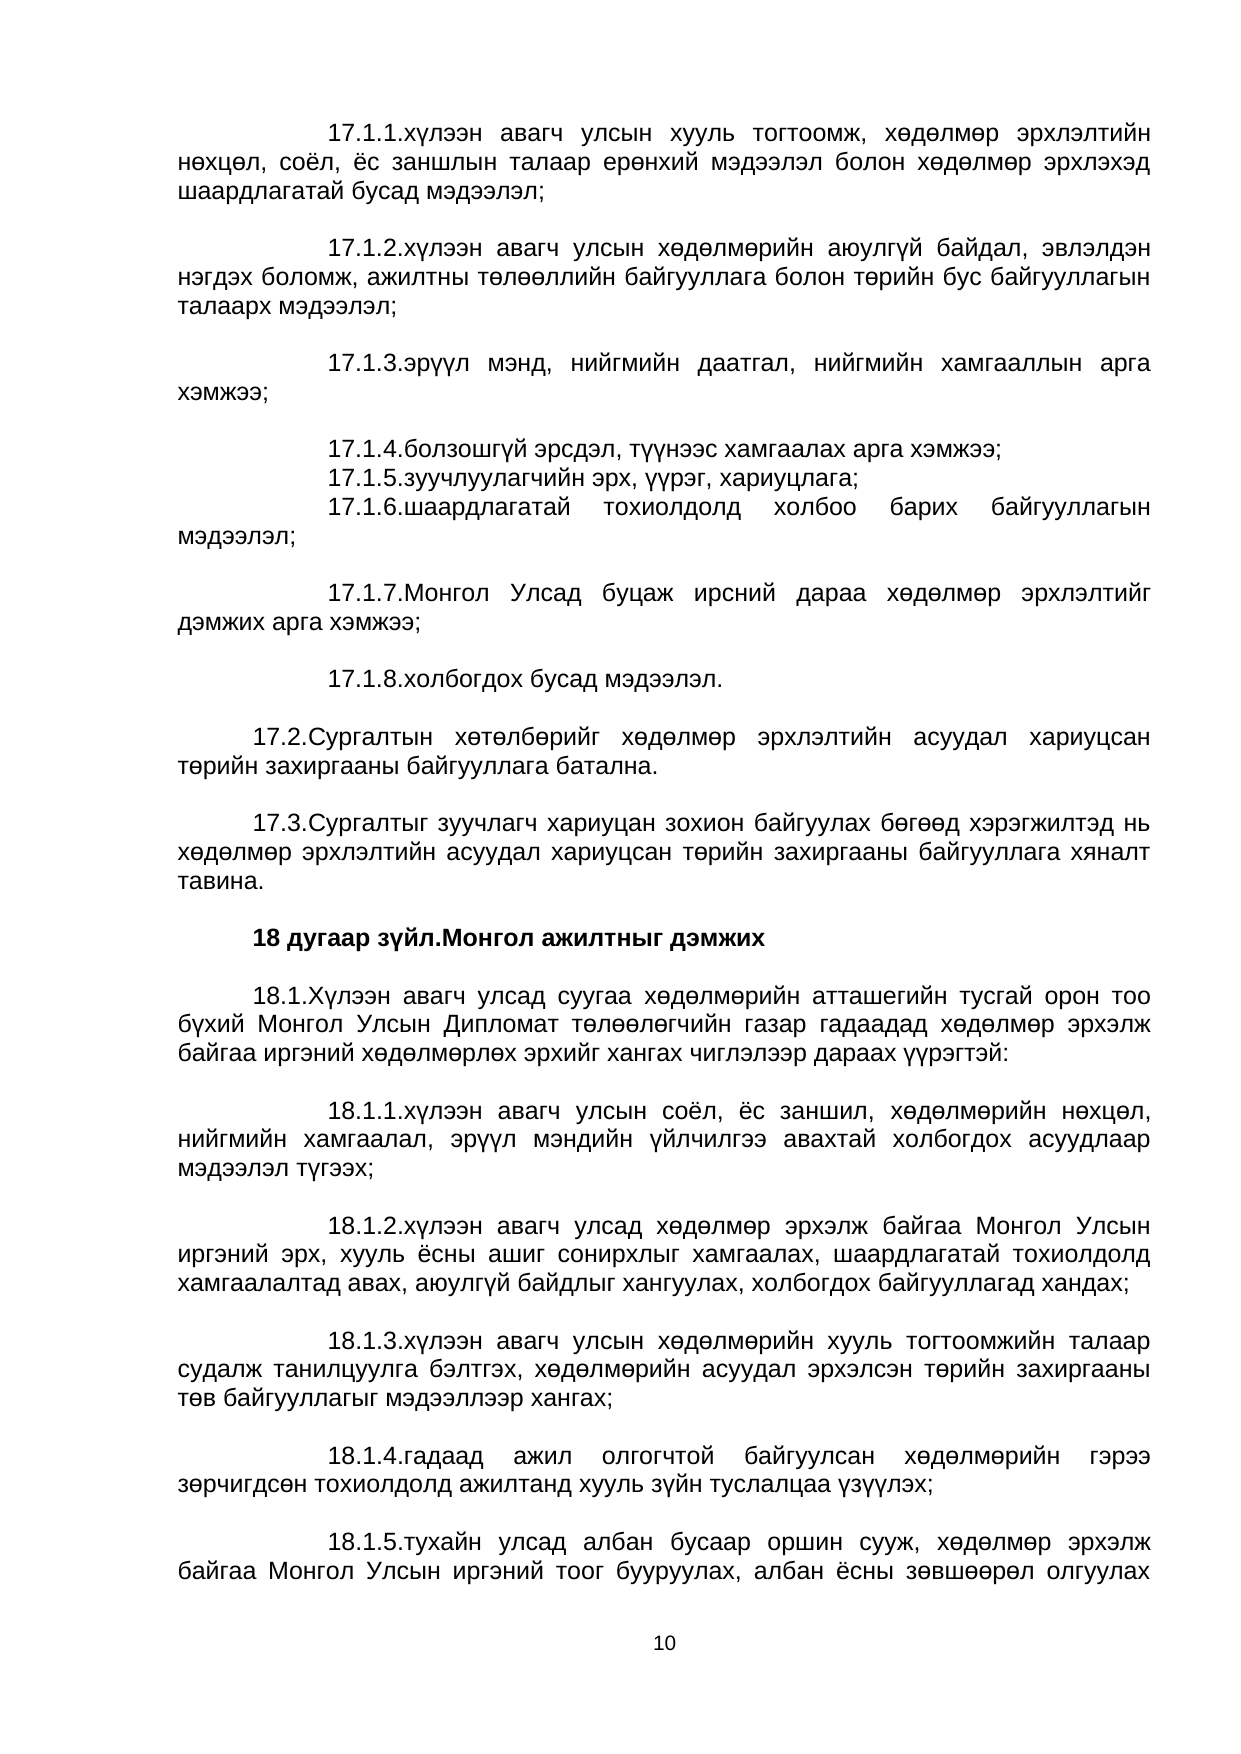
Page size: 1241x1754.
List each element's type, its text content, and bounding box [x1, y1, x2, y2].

text 17.1.6.шаардлагатай тохиолдолд холбоо барих байгууллагын мэдээлэл; [177, 492, 1152, 549]
text 18.1.1.хүлээн авагч улсын соёл, ёс заншил, хөдөлмөрийн нөхцөл, нийгмийн хамгаалал, эрүүл мэндийн үйлчилгээ авахтай холбогдох асуудлаар мэдээлэл түгээх; [177, 1096, 1152, 1182]
text 18.1.4.гадаад ажил олгогчтой байгуулсан хөдөлмөрийн гэрээ зөрчигдсөн тохиолдолд ажилтанд хууль зүйн туслалцаа үзүүлэх; [177, 1441, 1152, 1498]
text 17.1.5.зуучлуулагчийн эрх, үүрэг, хариуцлага; [177, 463, 1152, 492]
text 17.1.7.Монгол Улсад буцаж ирсний дараа хөдөлмөр эрхлэлтийг дэмжих арга хэмжээ; [177, 578, 1152, 636]
text 17.1.4.болзошгүй эрсдэл, түүнээс хамгаалах арга хэмжээ; [177, 434, 1152, 463]
text 17.1.8.холбогдох бусад мэдээлэл. [177, 664, 1152, 693]
text 17.1.3.эрүүл мэнд, нийгмийн даатгал, нийгмийн хамгааллын арга хэмжээ; [177, 348, 1152, 406]
text 17.2.Сургалтын хөтөлбөрийг хөдөлмөр эрхлэлтийн асуудал хариуцсан төрийн захиргааны байгууллага батална. [177, 722, 1152, 779]
text 18.1.3.хүлээн авагч улсын хөдөлмөрийн хууль тогтоомжийн талаар судалж танилцуулга бэлтгэх, хөдөлмөрийн асуудал эрхэлсэн төрийн захиргааны төв байгууллагыг мэдээллээр хангах; [177, 1326, 1152, 1412]
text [177, 1527, 1152, 1584]
text 18.1.2.хүлээн авагч улсад хөдөлмөр эрхэлж байгаа Монгол Улсын иргэний эрх, хууль ёсны ашиг сонирхлыг хамгаалах, шаардлагатай тохиолдолд хамгаалалтад авах, аюулгүй байдлыг хангуулах, холбогдох байгууллагад хандах; [177, 1211, 1152, 1297]
text 17.1.1.хүлээн авагч улсын хууль тогтоомж, хөдөлмөр эрхлэлтийн нөхцөл, соёл, ёс заншлын талаар ерөнхий мэдээлэл болон хөдөлмөр эрхлэхэд шаардлагатай бусад мэдээлэл; [177, 118, 1152, 204]
text 17.1.2.хүлээн авагч улсын хөдөлмөрийн аюулгүй байдал, эвлэлдэн нэгдэх боломж, ажилтны төлөөллийн байгууллага болон төрийн бус байгууллагын талаарх мэдээлэл; [177, 233, 1152, 319]
text 17.3.Сургалтыг зуучлагч хариуцан зохион байгуулах бөгөөд хэрэгжилтэд нь хөдөлмөр эрхлэлтийн асуудал хариуцсан төрийн захиргааны байгууллага хяналт тавина. [177, 808, 1152, 894]
text 18.1.Хүлээн авагч улсад суугаа хөдөлмөрийн атташегийн тусгай орон тоо бүхий Монгол Улсын Дипломат төлөөлөгчийн газар гадаадад хөдөлмөр эрхэлж байгаа иргэний хөдөлмөрлөх эрхийг хангах чиглэлээр дараах үүрэгтэй: [177, 981, 1152, 1067]
text 18 дугаар зүйл.Монгол ажилтныг дэмжих [177, 923, 1152, 952]
